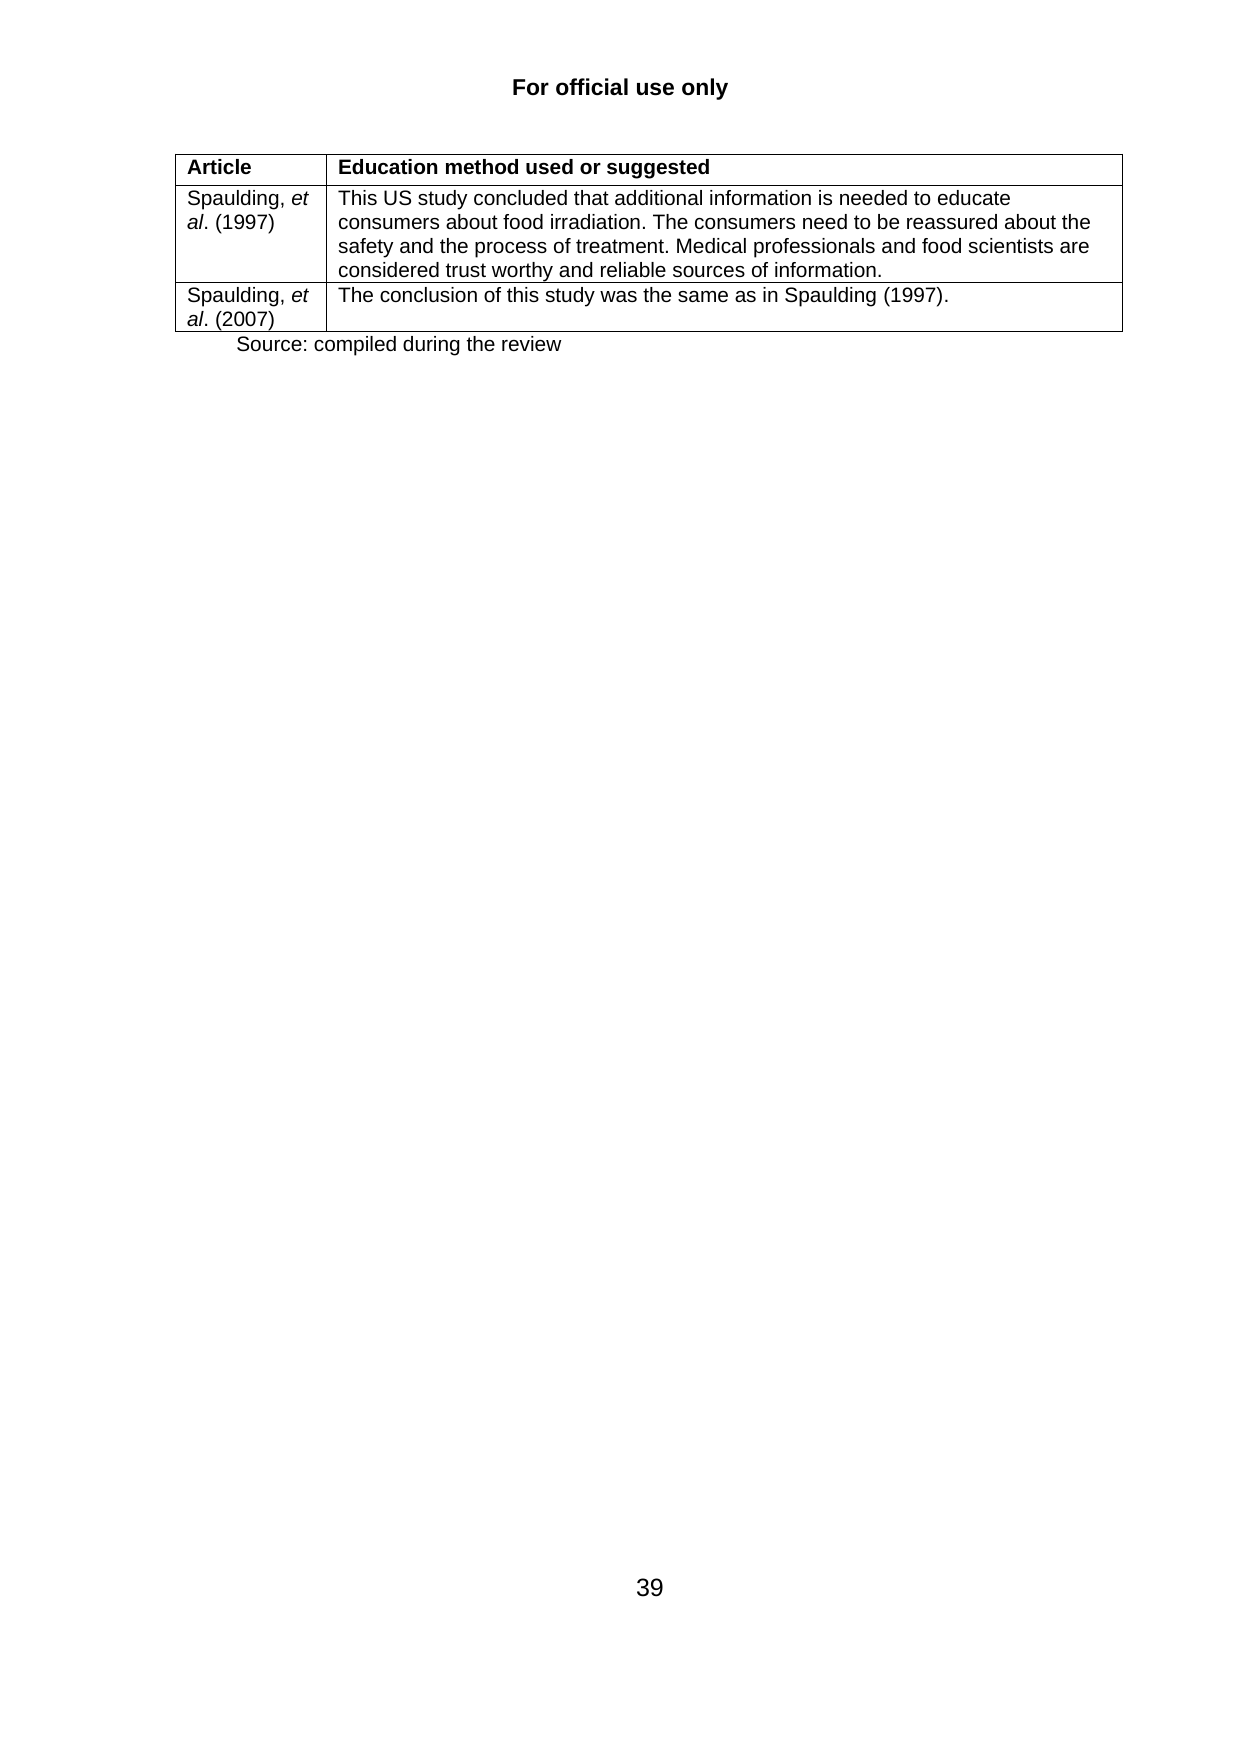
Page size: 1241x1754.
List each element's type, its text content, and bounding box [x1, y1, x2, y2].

table_header Article [176, 155, 326, 185]
table_cell The conclusion of this study was the same as in Spaulding (1997). [327, 283, 1122, 331]
table_cell Spaulding, et al. (2007) [176, 283, 326, 331]
text Source: compiled during the review [236, 332, 1063, 356]
table_cell Spaulding, et al. (1997) [176, 186, 326, 282]
table_cell This US study concluded that additional information is needed to educate consumers about food irradiation. The consumers need to be reassured about the safety and the process of treatment. Medical professionals and food scientists are considered trust worthy and reliable sources of information. [327, 186, 1122, 282]
table_header Education method used or suggested [327, 155, 1122, 185]
